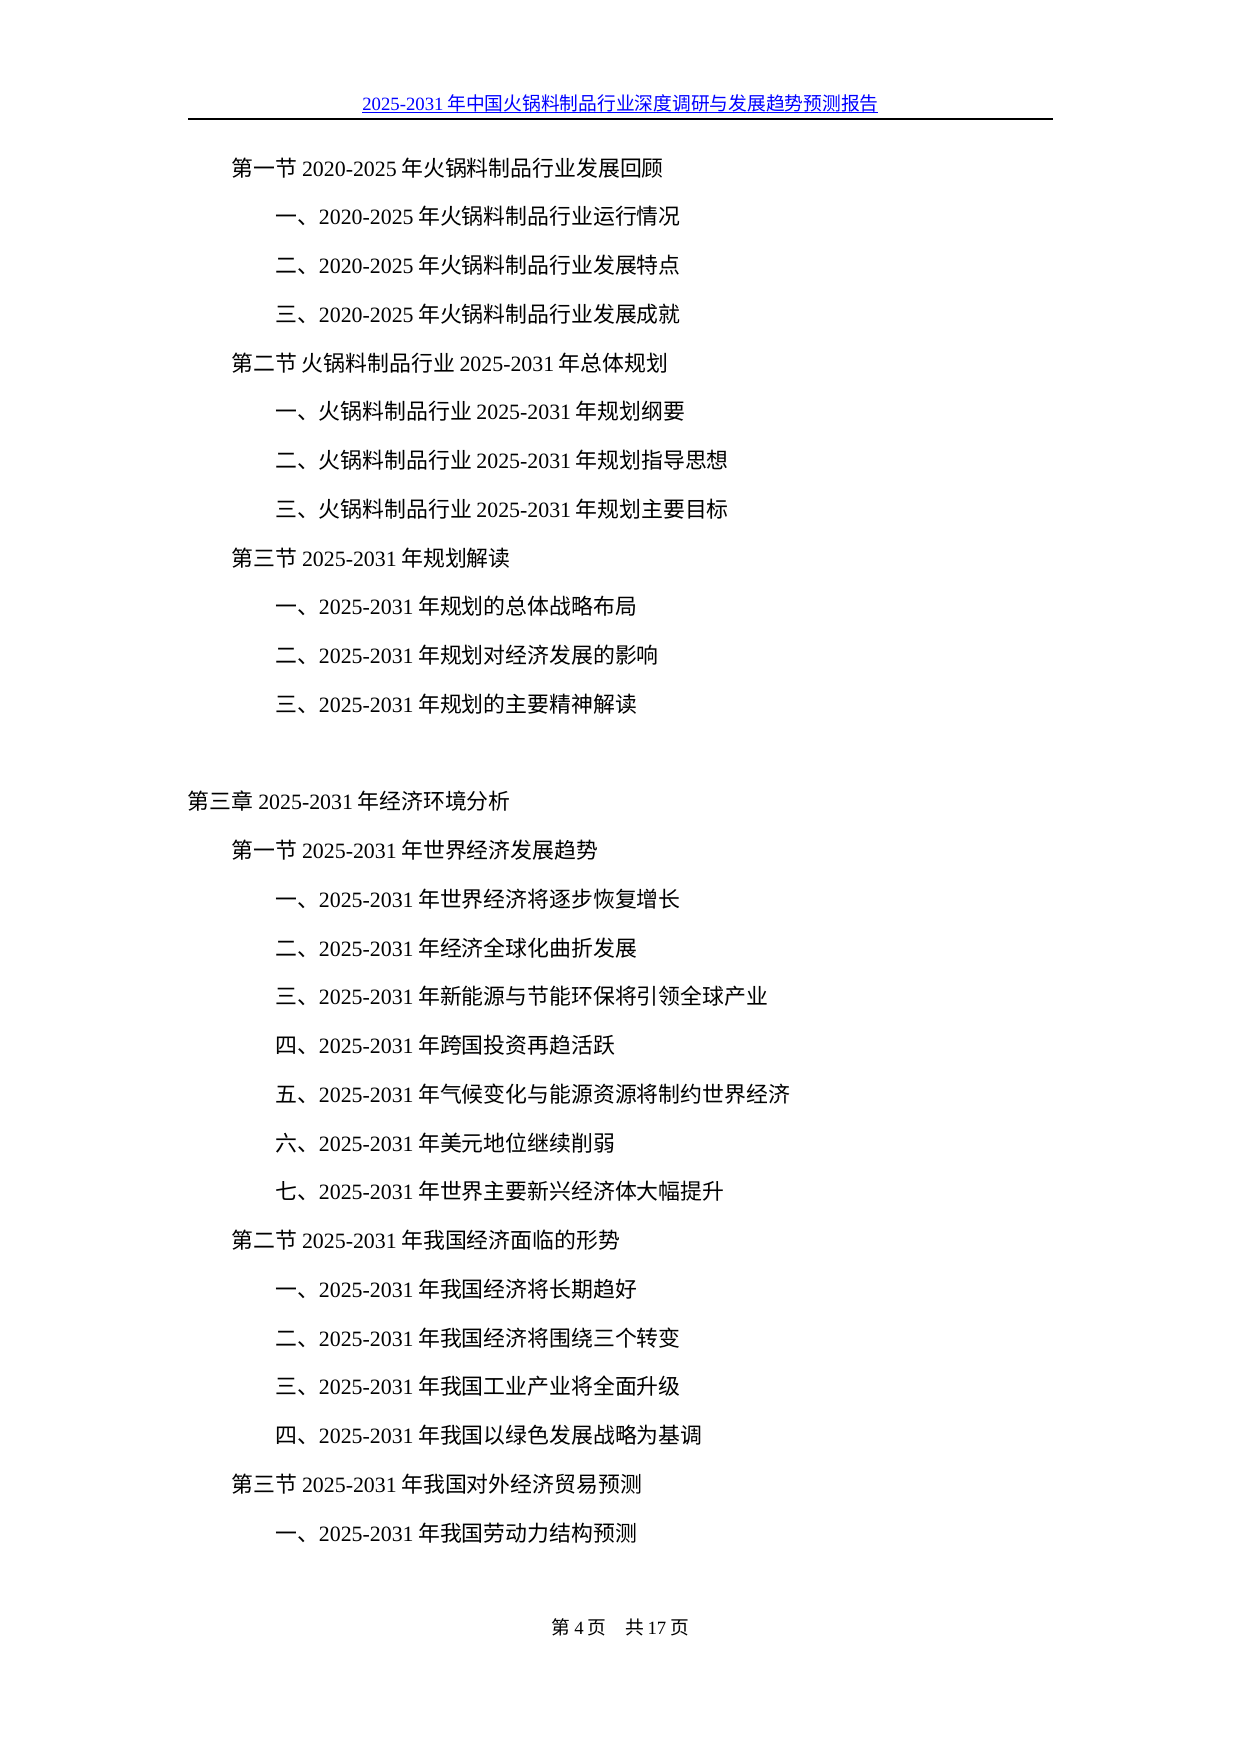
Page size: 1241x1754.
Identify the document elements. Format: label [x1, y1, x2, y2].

text [187, 150, 1053, 1548]
